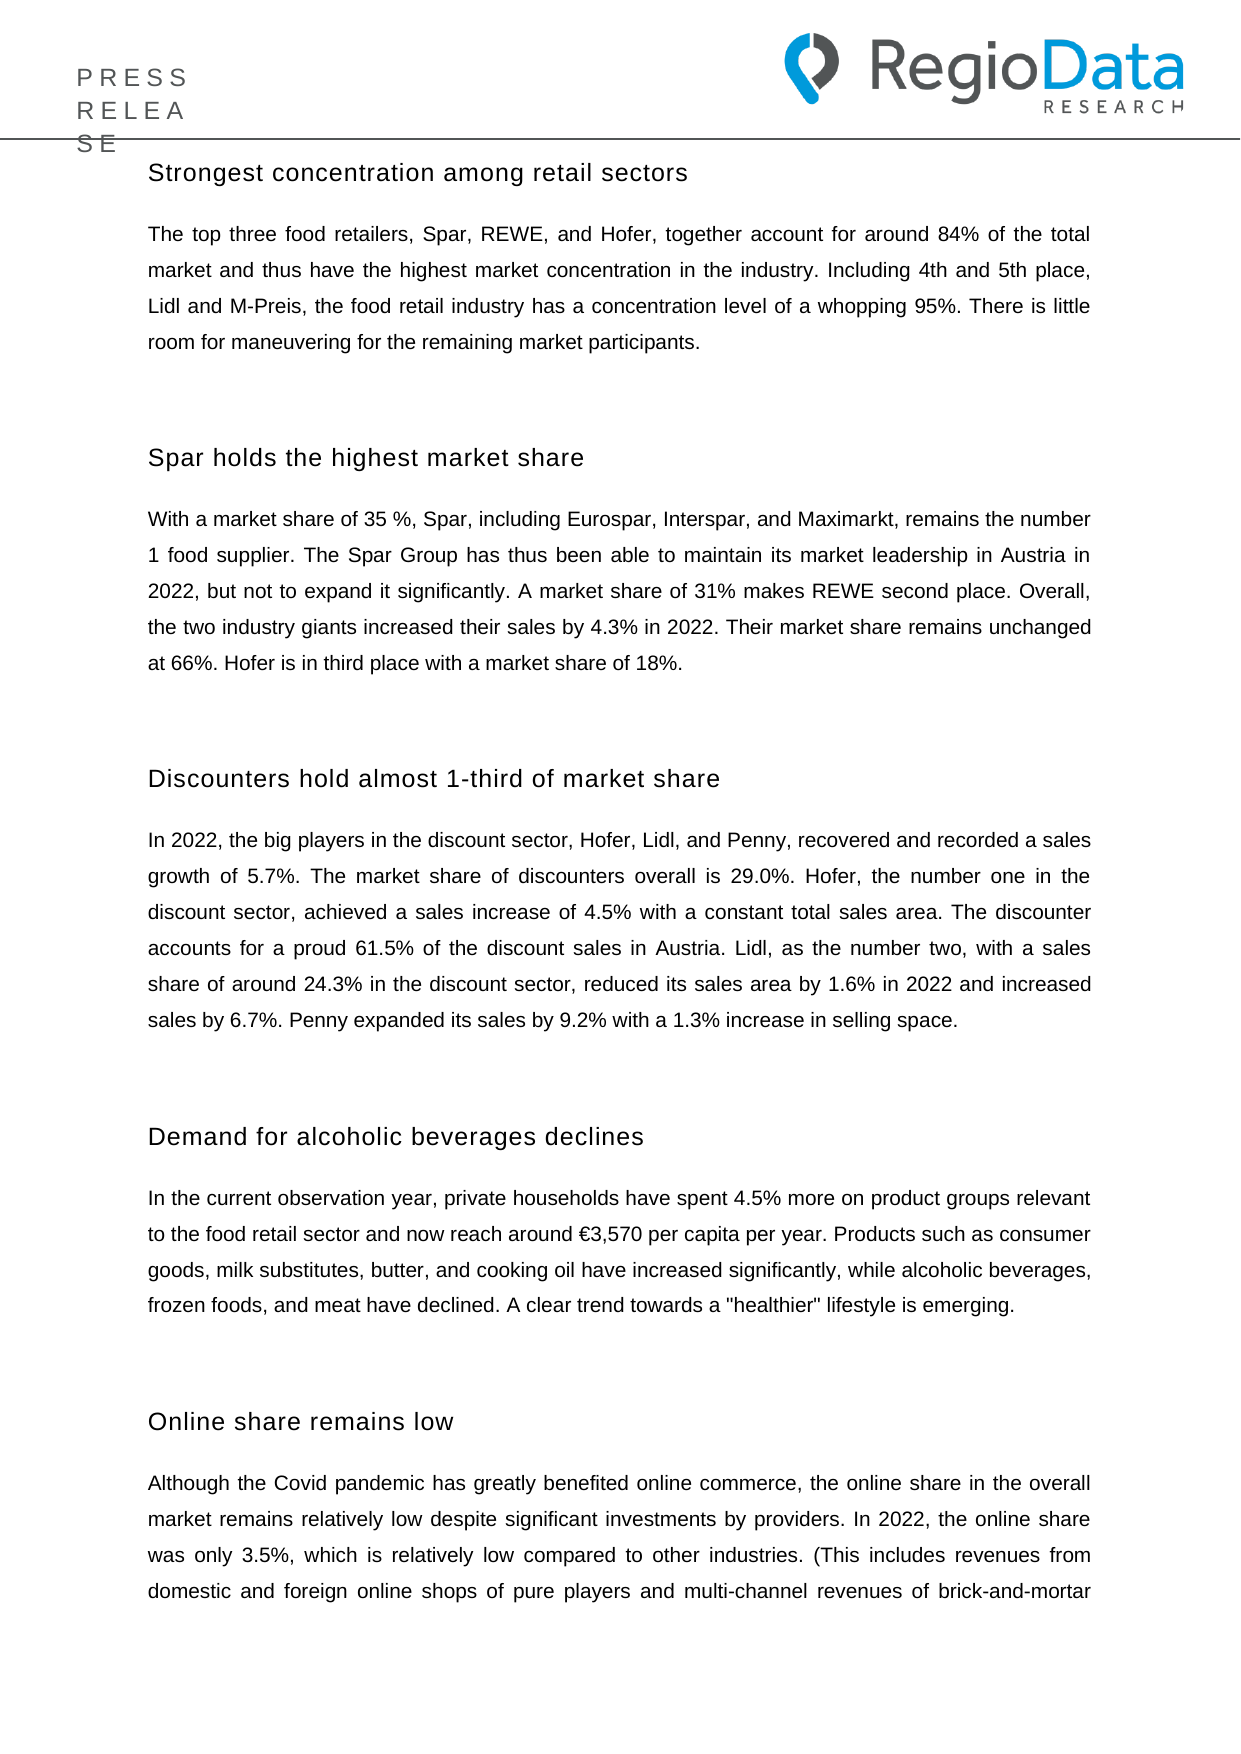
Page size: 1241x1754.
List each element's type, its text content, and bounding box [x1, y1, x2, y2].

text Spar holds the highest market share [148, 443, 1093, 472]
text Online share remains low [148, 1407, 1093, 1436]
text In 2022, the big players in the discount sector, Hofer, Lidl, and Penny, recovered and recorded a sales growth of 5.7%. The market share of discounters overall is 29.0%. Hofer, the number one in the discount sector, achieved a sales increase of 4.5% with a constant total sales area. The discounter accounts for a proud 61.5% of the discount sales in Austria. Lidl, as the number two, with a sales share of around 24.3% in the discount sector, reduced its sales area by 1.6% in 2022 and increased sales by 6.7%. Penny expanded its sales by 9.2% with a 1.3% increase in selling space. [148, 828, 1093, 1032]
text In the current observation year, private households have spent 4.5% more on product groups relevant to the food retail sector and now reach around €3,570 per capita per year. Products such as consumer goods, milk substitutes, butter, and cooking oil have increased significantly, while alcoholic beverages, frozen foods, and meat have declined. A clear trend towards a "healthier" lifestyle is emerging. [148, 1186, 1093, 1317]
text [148, 1471, 1093, 1603]
text With a market share of 35 %, Spar, including Eurospar, Interspar, and Maximarkt, remains the number 1 food supplier. The Spar Group has thus been able to maintain its market leadership in Austria in 2022, but not to expand it significantly. A market share of 31% makes REWE second place. Overall, the two industry giants increased their sales by 4.3% in 2022. Their market share remains unchanged at 66%. Hofer is in third place with a market share of 18%. [148, 507, 1093, 675]
text Strongest concentration among retail sectors [148, 158, 1093, 187]
text Discounters hold almost 1-third of market share [148, 764, 1093, 793]
picture [780, 27, 1194, 118]
text The top three food retailers, Spar, REWE, and Hofer, together account for around 84% of the total market and thus have the highest market concentration in the industry. Including 4th and 5th place, Lidl and M-Preis, the food retail industry has a concentration level of a whopping 95%. There is little room for maneuvering for the remaining market participants. [148, 222, 1093, 353]
text Demand for alcoholic beverages declines [148, 1122, 1093, 1150]
